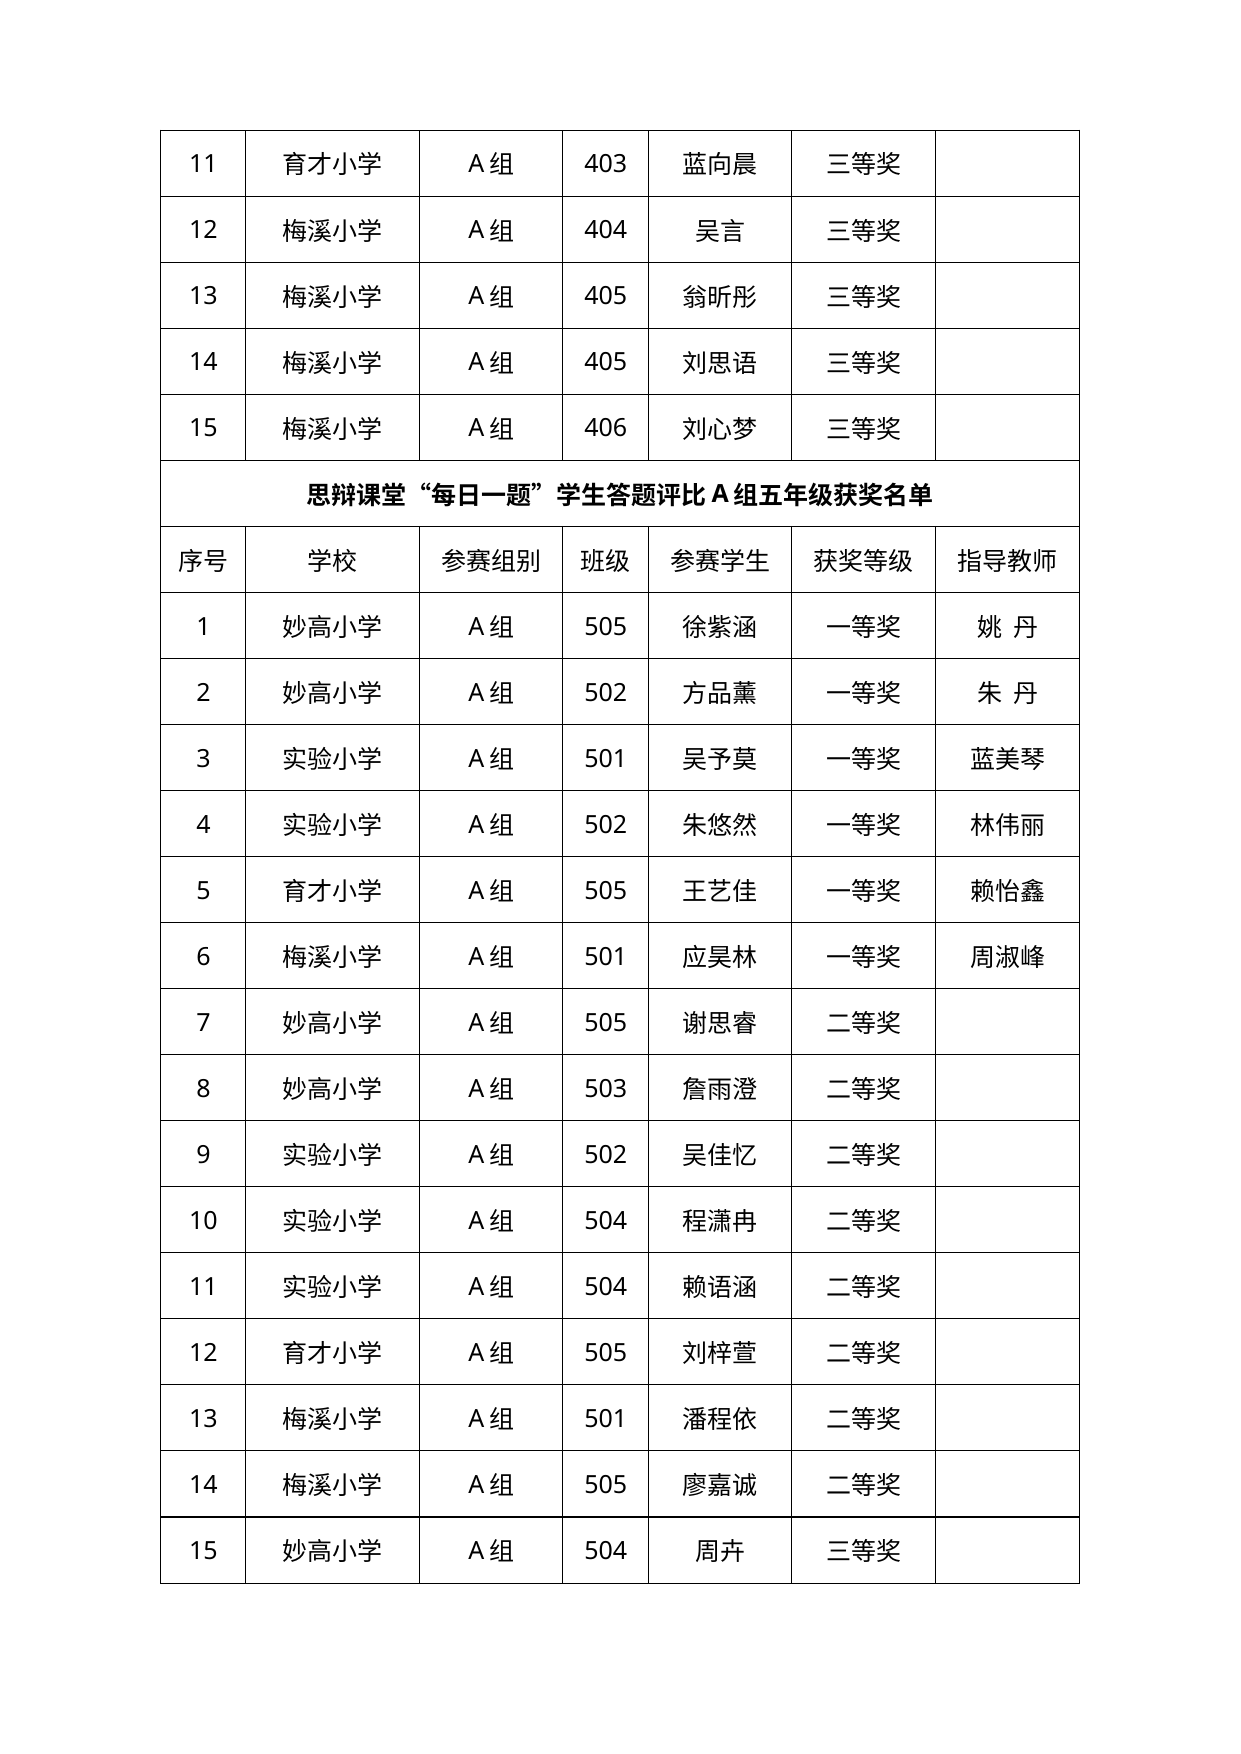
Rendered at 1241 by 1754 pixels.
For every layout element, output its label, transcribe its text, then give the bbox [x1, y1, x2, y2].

table_cell [936, 329, 1079, 394]
table_cell 三等奖 [792, 1518, 935, 1582]
table_cell 序号 [161, 527, 245, 592]
table_cell A组 [420, 329, 562, 394]
table_cell 姚 丹 [936, 593, 1079, 658]
table_cell 赖语涵 [649, 1253, 791, 1318]
table_cell 501 [563, 1385, 648, 1450]
table_cell 5 [161, 857, 245, 922]
table_cell A组 [420, 659, 562, 724]
table_cell 11 [161, 1253, 245, 1318]
table_cell 三等奖 [792, 197, 935, 262]
table_cell [936, 1385, 1079, 1450]
table_cell 403 [563, 131, 648, 196]
table_cell 14 [161, 1451, 245, 1516]
table_cell 刘梓萱 [649, 1319, 791, 1384]
table_cell 实验小学 [246, 1187, 419, 1252]
table_cell 8 [161, 1055, 245, 1120]
table_cell 指导教师 [936, 527, 1079, 592]
table_cell 二等奖 [792, 1451, 935, 1516]
table_cell A组 [420, 1055, 562, 1120]
table_cell 实验小学 [246, 791, 419, 856]
table_cell 三等奖 [792, 329, 935, 394]
table_cell 二等奖 [792, 1253, 935, 1318]
table_cell 二等奖 [792, 989, 935, 1054]
table_cell 3 [161, 725, 245, 790]
table_cell 廖嘉诚 [649, 1451, 791, 1516]
table_cell 詹雨澄 [649, 1055, 791, 1120]
table_cell 三等奖 [792, 263, 935, 328]
table_cell 刘心梦 [649, 395, 791, 460]
table_cell [936, 1319, 1079, 1384]
table_cell [936, 263, 1079, 328]
table_cell A组 [420, 1253, 562, 1318]
table_cell 周卉 [649, 1518, 791, 1582]
table_cell 王艺佳 [649, 857, 791, 922]
table_cell 梅溪小学 [246, 395, 419, 460]
table_cell A组 [420, 989, 562, 1054]
table_cell 504 [563, 1518, 648, 1582]
table_cell 赖怡鑫 [936, 857, 1079, 922]
table_cell 徐紫涵 [649, 593, 791, 658]
table_cell A组 [420, 1187, 562, 1252]
table_cell [936, 1055, 1079, 1120]
table_cell 505 [563, 1451, 648, 1516]
table_cell [936, 1253, 1079, 1318]
table_cell 一等奖 [792, 725, 935, 790]
table_cell 蓝美琴 [936, 725, 1079, 790]
table_cell 二等奖 [792, 1055, 935, 1120]
table_cell 谢思睿 [649, 989, 791, 1054]
table_cell A组 [420, 1451, 562, 1516]
table_cell 三等奖 [792, 131, 935, 196]
table_cell A组 [420, 857, 562, 922]
table_cell A组 [420, 131, 562, 196]
table_cell A组 [420, 923, 562, 988]
table_cell 育才小学 [246, 1319, 419, 1384]
table_cell 学校 [246, 527, 419, 592]
table_cell 一等奖 [792, 857, 935, 922]
table_cell [936, 1518, 1079, 1582]
table_cell 梅溪小学 [246, 197, 419, 262]
table_cell 实验小学 [246, 725, 419, 790]
table_cell 一等奖 [792, 923, 935, 988]
table_cell 朱悠然 [649, 791, 791, 856]
table_cell A组 [420, 791, 562, 856]
table_cell 妙高小学 [246, 1518, 419, 1582]
table_cell 参赛组别 [420, 527, 562, 592]
table_cell [936, 1121, 1079, 1186]
table_cell 实验小学 [246, 1121, 419, 1186]
table_cell 15 [161, 395, 245, 460]
table_cell 504 [563, 1187, 648, 1252]
table_cell 9 [161, 1121, 245, 1186]
table_cell 4 [161, 791, 245, 856]
table_cell 蓝向晨 [649, 131, 791, 196]
table_cell 7 [161, 989, 245, 1054]
table_cell 刘思语 [649, 329, 791, 394]
table_cell [936, 197, 1079, 262]
table_cell 二等奖 [792, 1385, 935, 1450]
table_cell 501 [563, 923, 648, 988]
table_cell A组 [420, 593, 562, 658]
table_cell 获奖等级 [792, 527, 935, 592]
table_cell 13 [161, 1385, 245, 1450]
table_cell A组 [420, 1518, 562, 1582]
table_cell 参赛学生 [649, 527, 791, 592]
table_cell 15 [161, 1518, 245, 1582]
table_cell 二等奖 [792, 1319, 935, 1384]
table_cell 翁昕彤 [649, 263, 791, 328]
table_cell 程潇冉 [649, 1187, 791, 1252]
table_cell 实验小学 [246, 1253, 419, 1318]
table_cell 502 [563, 659, 648, 724]
table_cell A组 [420, 197, 562, 262]
table_cell A组 [420, 1385, 562, 1450]
table_cell 505 [563, 857, 648, 922]
table_cell 405 [563, 329, 648, 394]
table_cell 一等奖 [792, 593, 935, 658]
table_cell 育才小学 [246, 131, 419, 196]
table_cell [936, 989, 1079, 1054]
table_cell 二等奖 [792, 1121, 935, 1186]
table_cell [936, 395, 1079, 460]
table_cell 406 [563, 395, 648, 460]
table_cell 吴予莫 [649, 725, 791, 790]
table_cell 妙高小学 [246, 989, 419, 1054]
table_cell 朱 丹 [936, 659, 1079, 724]
table_cell 405 [563, 263, 648, 328]
table_cell [936, 1451, 1079, 1516]
table_cell A组 [420, 395, 562, 460]
table_cell A组 [420, 1121, 562, 1186]
table_cell 潘程依 [649, 1385, 791, 1450]
table_cell 梅溪小学 [246, 329, 419, 394]
table_cell 梅溪小学 [246, 1451, 419, 1516]
table_cell 应昊林 [649, 923, 791, 988]
table_cell 1 [161, 593, 245, 658]
table_cell 梅溪小学 [246, 1385, 419, 1450]
table_cell 班级 [563, 527, 648, 592]
table_cell 14 [161, 329, 245, 394]
table_cell 梅溪小学 [246, 263, 419, 328]
table_cell A组 [420, 263, 562, 328]
table_cell 方品薰 [649, 659, 791, 724]
table_cell 妙高小学 [246, 659, 419, 724]
table_cell 12 [161, 197, 245, 262]
table_cell 12 [161, 1319, 245, 1384]
table_cell 6 [161, 923, 245, 988]
table_cell A组 [420, 1319, 562, 1384]
table_cell 思辩课堂“每日一题”学生答题评比A组五年级获奖名单 [161, 461, 1079, 526]
table_cell 林伟丽 [936, 791, 1079, 856]
table_cell [936, 131, 1079, 196]
table_cell 育才小学 [246, 857, 419, 922]
table_cell 吴佳忆 [649, 1121, 791, 1186]
table_cell 11 [161, 131, 245, 196]
table_cell [936, 1187, 1079, 1252]
table_cell 502 [563, 1121, 648, 1186]
table_cell 吴言 [649, 197, 791, 262]
table_cell 二等奖 [792, 1187, 935, 1252]
table_cell 502 [563, 791, 648, 856]
table_cell 505 [563, 1319, 648, 1384]
table_cell 一等奖 [792, 659, 935, 724]
table_cell 501 [563, 725, 648, 790]
table_cell 505 [563, 593, 648, 658]
table_cell 一等奖 [792, 791, 935, 856]
table_cell 404 [563, 197, 648, 262]
table_cell 妙高小学 [246, 593, 419, 658]
table_cell 三等奖 [792, 395, 935, 460]
table_cell 妙高小学 [246, 1055, 419, 1120]
table_cell 2 [161, 659, 245, 724]
table_cell 505 [563, 989, 648, 1054]
table_cell 13 [161, 263, 245, 328]
table_cell 梅溪小学 [246, 923, 419, 988]
table_cell 503 [563, 1055, 648, 1120]
table_cell 10 [161, 1187, 245, 1252]
table_cell A组 [420, 725, 562, 790]
table_cell 504 [563, 1253, 648, 1318]
table_cell 周淑峰 [936, 923, 1079, 988]
